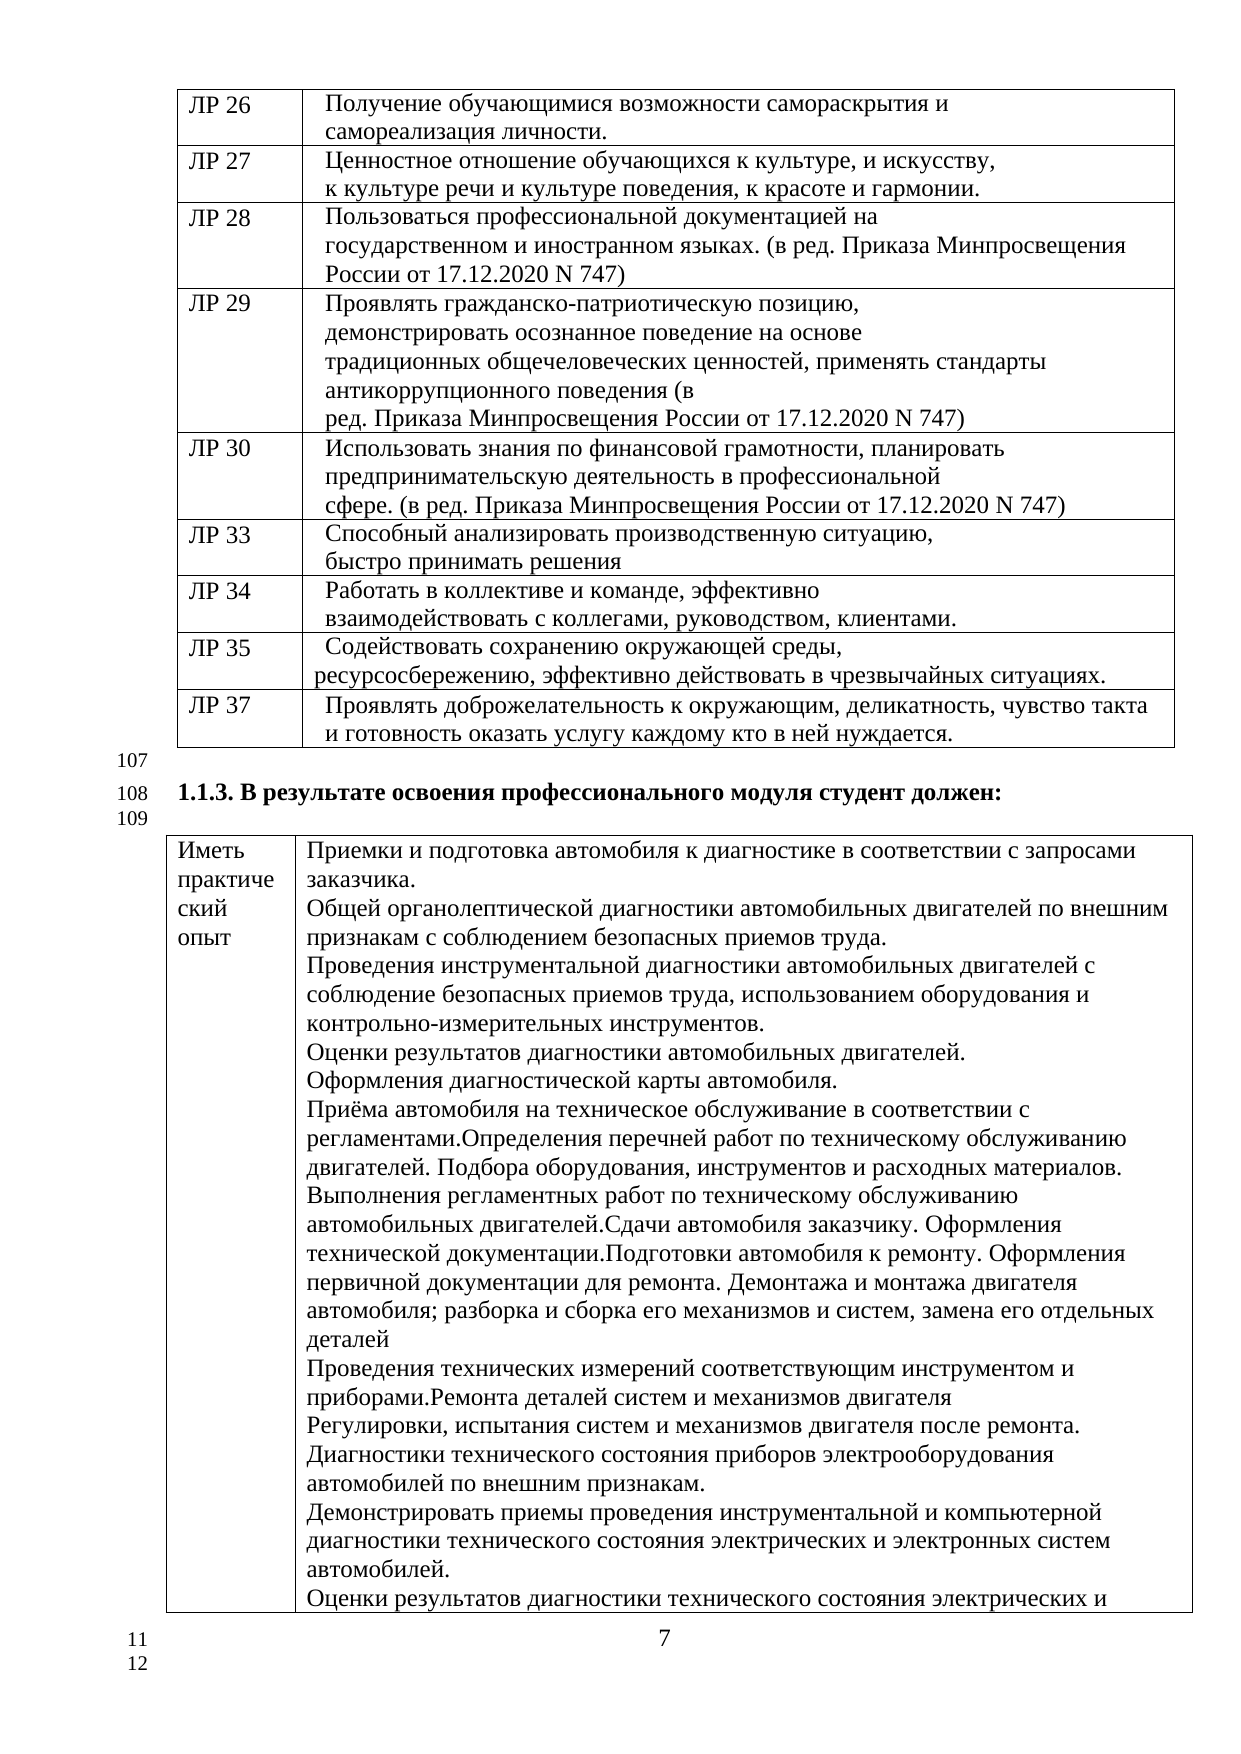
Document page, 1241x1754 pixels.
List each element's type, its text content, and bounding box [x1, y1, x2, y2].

table_cell ЛР 37 [178, 690, 302, 747]
table_cell ЛР 30 [178, 433, 302, 519]
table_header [296, 836, 1192, 1612]
table_cell Проявлять гражданско-патриотическую позицию, демонстрировать осознанное поведение на основе традиционных общечеловеческих ценностей, применять стандарты антикоррупционного поведения (в ред. Приказа Минпросвещения России от 17.12.2020 N 747) [303, 289, 1174, 432]
table_cell ЛР 27 [178, 146, 302, 202]
text 1.1.3. В результате освоения профессионального модуля студент должен: [177, 777, 1152, 806]
table_cell ЛР 34 [178, 576, 302, 632]
table_cell ЛР 29 [178, 289, 302, 432]
table_cell ЛР 28 [178, 203, 302, 287]
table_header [167, 836, 295, 1612]
table_cell Содействовать сохранению окружающей среды, ресурсосбережению, эффективно действовать в чрезвычайных ситуациях. [303, 633, 1174, 689]
table_cell Пользоваться профессиональной документацией на государственном и иностранном языках. (в ред. Приказа Минпросвещения России от 17.12.2020 N 747) [303, 203, 1174, 287]
table_cell Способный анализировать производственную ситуацию, быстро принимать решения [303, 520, 1174, 575]
table_cell Работать в коллективе и команде, эффективно взаимодействовать с коллегами, руководством, клиентами. [303, 576, 1174, 632]
table_cell Ценностное отношение обучающихся к культуре, и искусству, к культуре речи и культуре поведения, к красоте и гармонии. [303, 146, 1174, 202]
table_cell ЛР 33 [178, 520, 302, 575]
table_cell ЛР 35 [178, 633, 302, 689]
table_cell Получение обучающимися возможности самораскрытия и самореализация личности. [303, 90, 1174, 145]
table_cell Проявлять доброжелательность к окружающим, деликатность, чувство такта и готовность оказать услугу каждому кто в ней нуждается. [303, 690, 1174, 747]
table_cell ЛР 26 [178, 90, 302, 145]
table_cell Использовать знания по финансовой грамотности, планировать предпринимательскую деятельность в профессиональной сфере. (в ред. Приказа Минпросвещения России от 17.12.2020 N 747) [303, 433, 1174, 519]
